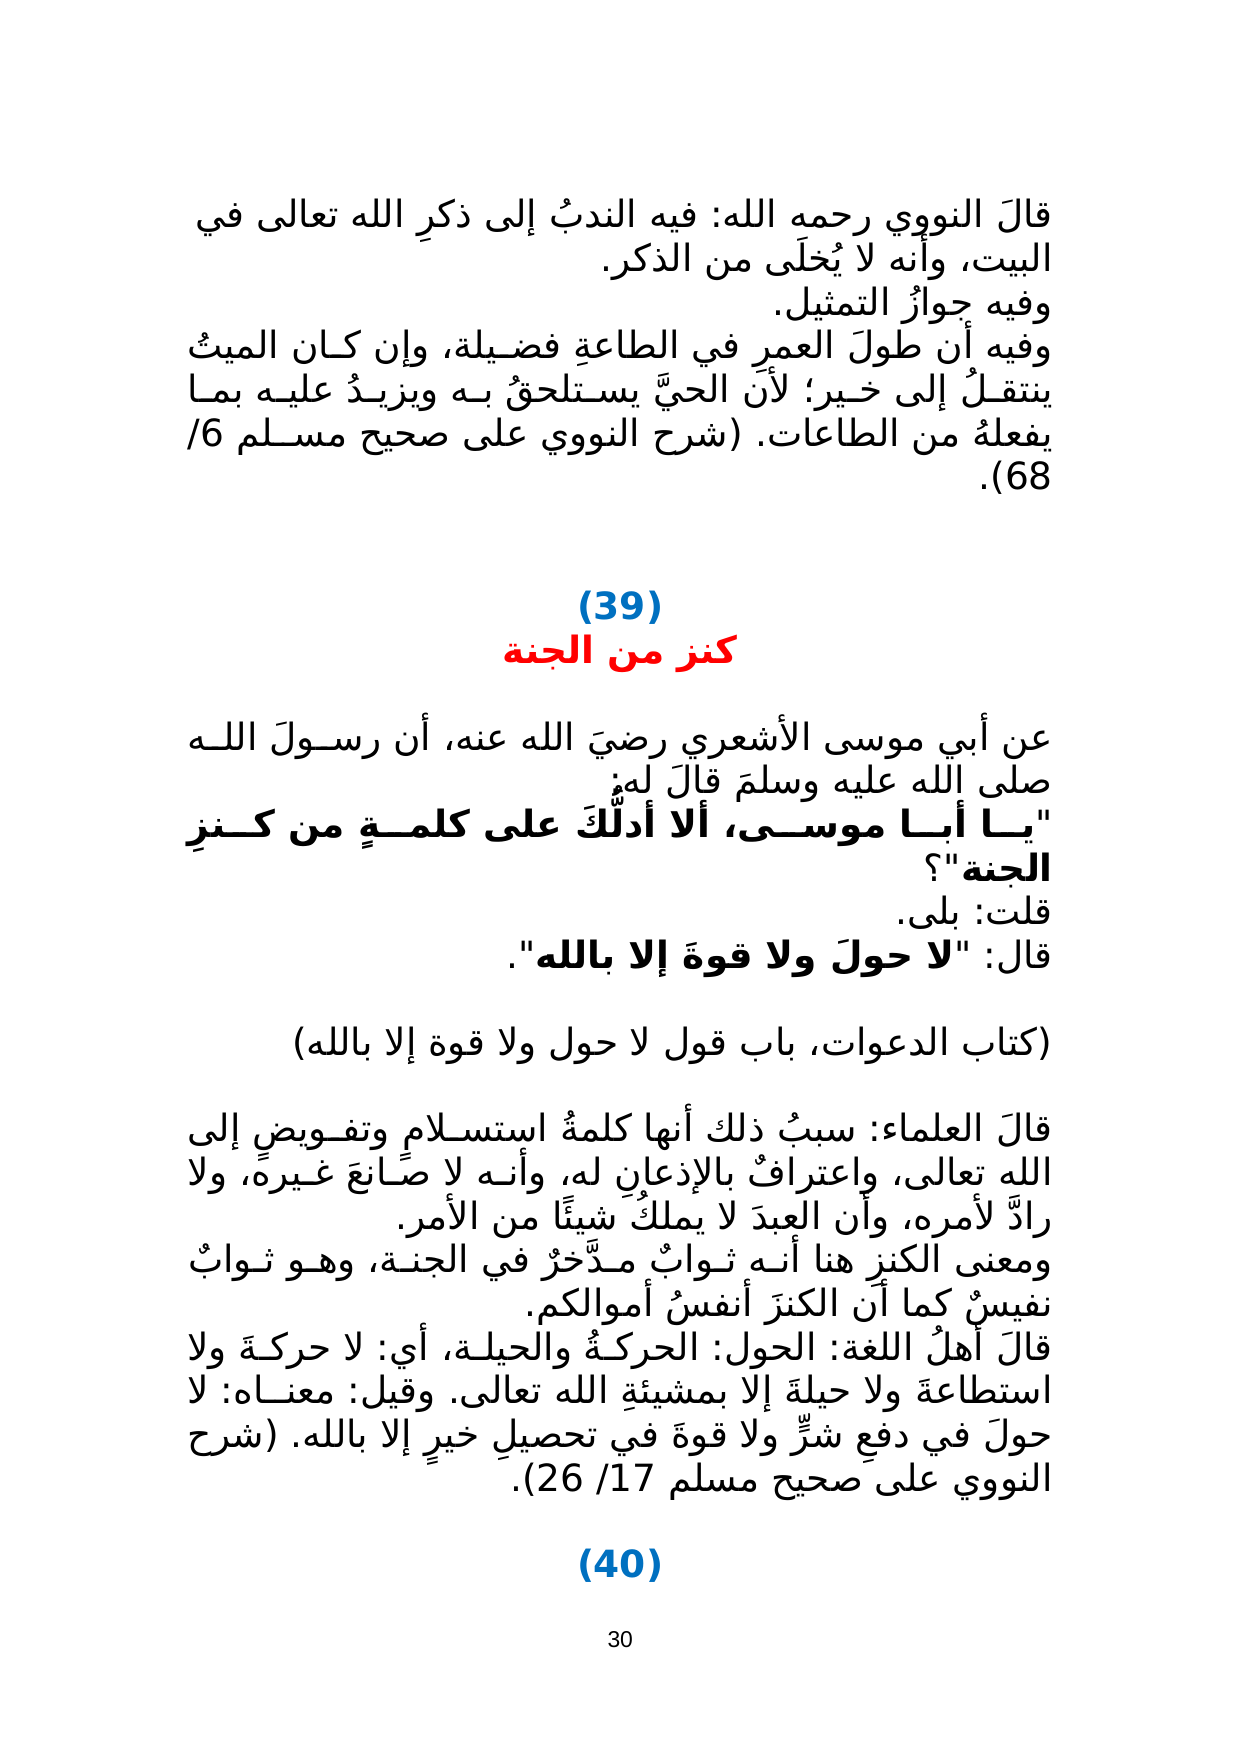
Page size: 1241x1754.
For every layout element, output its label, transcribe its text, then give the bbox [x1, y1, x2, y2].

text قالَ العلماء: سببُ ذلك أنها كلمةُ استسلامٍ وتفويضٍ إلى الله تعالى، واعترافٌ بالإذعانِ له، وأنه لا صانعَ غيره، ولا رادَّ لأمره، وأن العبدَ لا يملكُ شيئًا من الأمر. [187, 1107, 1053, 1238]
text قالَ النووي رحمه الله: فيه الندبُ إلى ذكرِ الله تعالى في البيت، وأنه لا يُخلَى من الذكر. [187, 193, 1053, 280]
text عن أبي موسى الأشعري رضيَ الله عنه، أن رسولَ الله صلى الله عليه وسلمَ قالَ له: [187, 715, 1053, 803]
text قالَ أهلُ اللغة: الحول: الحركةُ والحيلة، أي: لا حركةَ ولا استطاعةَ ولا حيلةَ إلا بمشيئةِ الله تعالى. وقيل: معناه: لا حولَ في دفعِ شرٍّ ولا قوةَ في تحصيلِ خيرٍ إلا بالله. (شرح النووي على صحيح مسلم 17/ 26). [187, 1325, 1053, 1500]
text (كتاب الدعوات، باب قول لا حول ولا قوة إلا بالله) [187, 1020, 1053, 1064]
text كنز من الجنة [187, 628, 1053, 672]
text قلت: بلى. [187, 890, 1053, 933]
text وفيه جوازُ التمثيل. [187, 280, 1053, 324]
text (40) [187, 1543, 1053, 1587]
text وفيه أن طولَ العمرِ في الطاعةِ فضيلة، وإن كان الميتُ ينتقلُ إلى خير؛ لأن الحيَّ يستلحقُ به ويزيدُ عليه بما يفعلهُ من الطاعات. (شرح النووي على صحيح مسلم 6/ 68). [187, 324, 1053, 499]
text (39) [187, 585, 1053, 628]
text ومعنى الكنزِ هنا أنه ثوابٌ مدَّخرٌ في الجنة، وهو ثوابٌ نفيسٌ كما أن الكنزَ أنفسُ أموالكم. [187, 1238, 1053, 1325]
text قال: "لا حولَ ولا قوةَ إلا بالله". [187, 933, 1053, 977]
text "يا أبا موسى، ألا أدلُّكَ على كلمةٍ من كنزِ الجنة"؟ [187, 803, 1053, 890]
